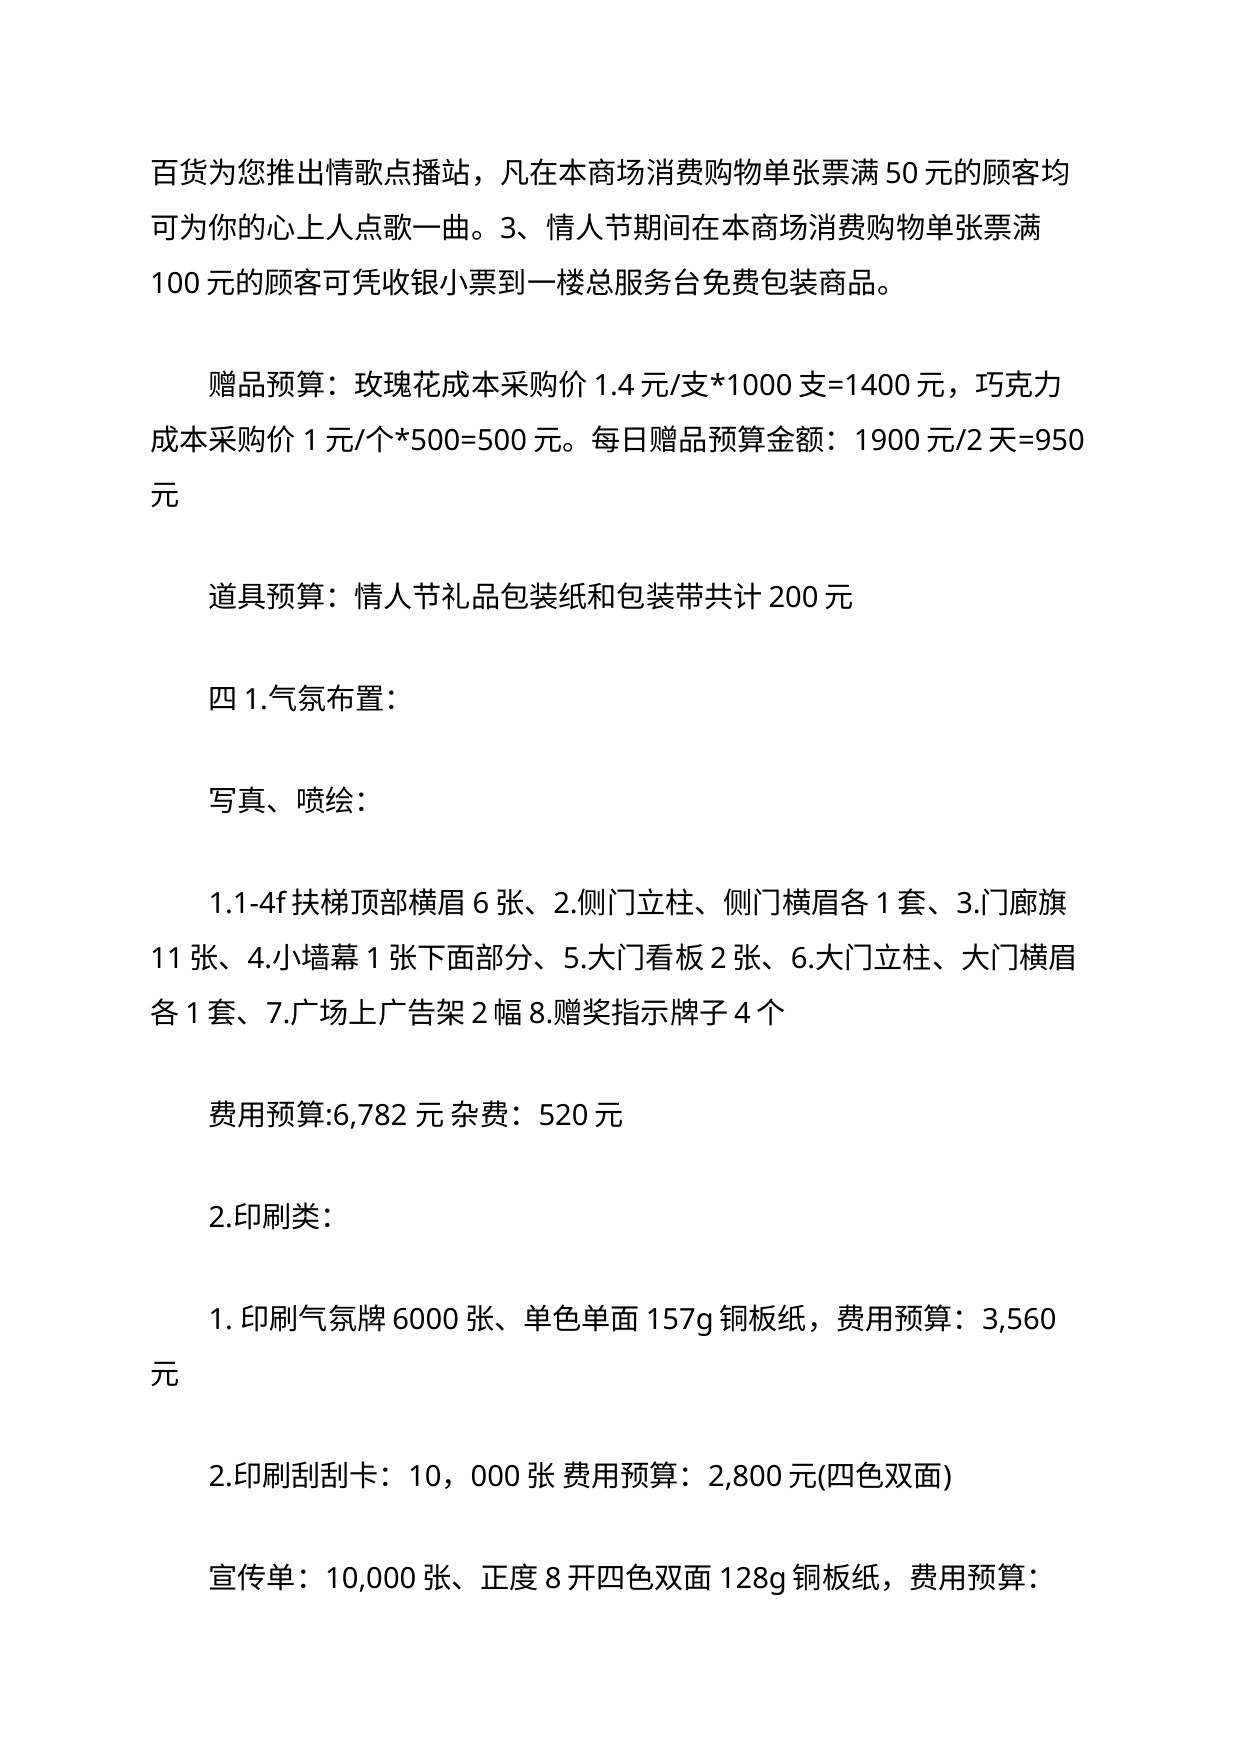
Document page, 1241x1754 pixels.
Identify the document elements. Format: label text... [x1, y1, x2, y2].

text 2.印刷类： [150, 1193, 1090, 1236]
text 1. 印刷气氛牌6000张、单色单面157g铜板纸，费用预算：3,560元 [150, 1295, 1090, 1393]
text 2.印刷刮刮卡：10，000张 费用预算：2,800元(四色双面) [150, 1452, 1090, 1494]
text 赠品预算：玫瑰花成本采购价1.4元/支*1000支=1400元，巧克力成本采购价 1元/个*500=500元。每日赠品预算金额：1900元/2天=950元 [150, 362, 1090, 514]
text 1.1-4f扶梯顶部横眉6张、2.侧门立柱、侧门横眉各1套、3.门廊旗11张、4.小墙幕1张下面部分、5.大门看板2张、6.大门立柱、大门横眉各1套、7.广场上广告架2幅8.赠奖指示牌子4个 [150, 879, 1090, 1032]
text 写真、喷绘： [150, 778, 1090, 820]
text 道具预算：情人节礼品包装纸和包装带共计200元 [150, 574, 1090, 616]
text 费用预算:6,782 元 杂费：520元 [150, 1091, 1090, 1134]
text 四1.气氛布置： [150, 676, 1090, 718]
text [150, 150, 1090, 302]
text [150, 1554, 1090, 1597]
